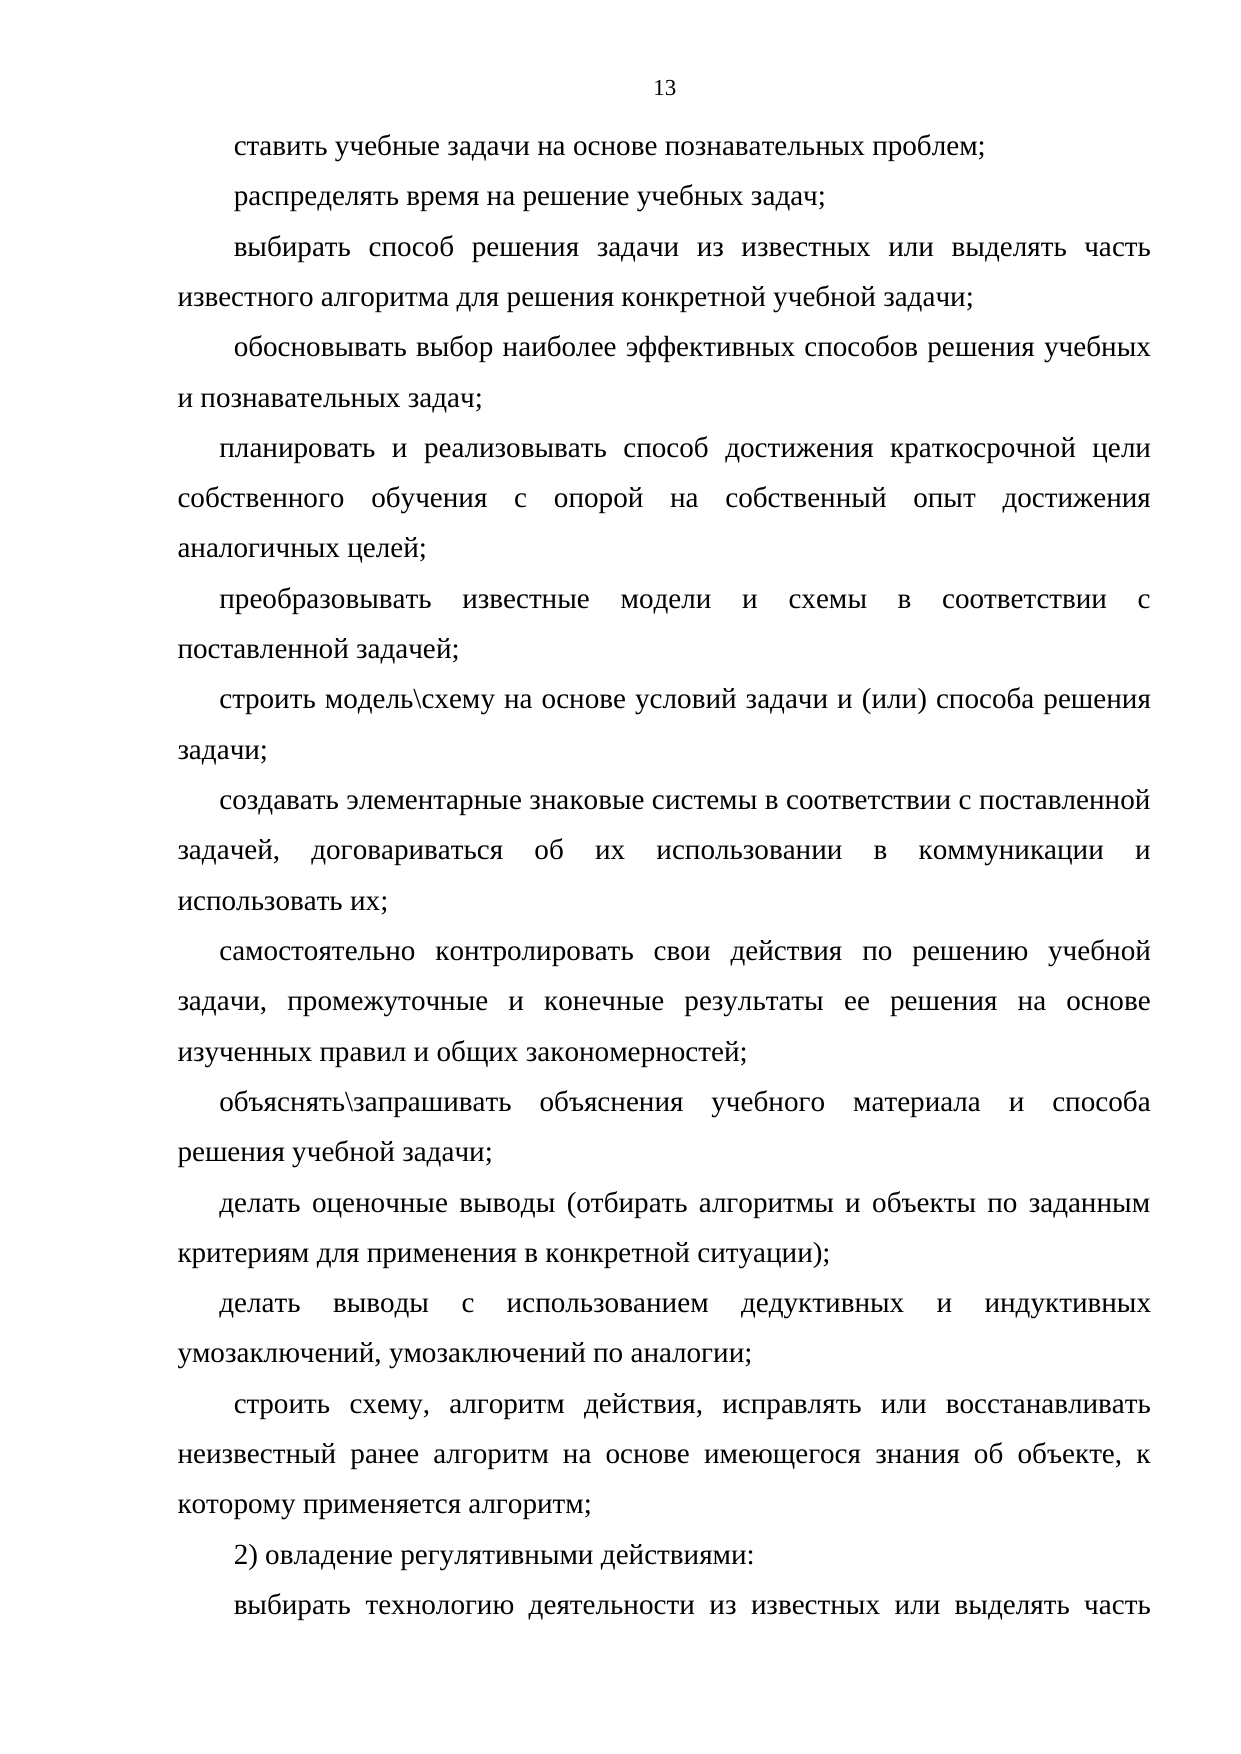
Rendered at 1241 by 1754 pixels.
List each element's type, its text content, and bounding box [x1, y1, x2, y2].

text самостоятельно контролировать свои действия по решению учебной задачи, промежуточные и конечные результаты ее решения на основе изученных правил и общих закономерностей; [177, 933, 1152, 1067]
text строить модель\схему на основе условий задачи и (или) способа решения задачи; [177, 682, 1152, 765]
text ставить учебные задачи на основе познавательных проблем; [177, 128, 1152, 162]
text делать выводы с использованием дедуктивных и индуктивных умозаключений, умозаключений по аналогии; [177, 1285, 1152, 1369]
text распределять время на решение учебных задач; [177, 178, 1152, 212]
text строить схему, алгоритм действия, исправлять или восстанавливать неизвестный ранее алгоритм на основе имеющегося знания об объекте, к которому применяется алгоритм; [177, 1386, 1152, 1520]
text обосновывать выбор наиболее эффективных способов решения учебных и познавательных задач; [177, 329, 1152, 413]
text планировать и реализовывать способ достижения краткосрочной цели собственного обучения с опорой на собственный опыт достижения аналогичных целей; [177, 430, 1152, 564]
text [177, 1587, 1152, 1621]
text выбирать способ решения задачи из известных или выделять часть известного алгоритма для решения конкретной учебной задачи; [177, 229, 1152, 313]
text преобразовывать известные модели и схемы в соответствии с поставленной задачей; [177, 581, 1152, 665]
text объяснять\запрашивать объяснения учебного материала и способа решения учебной задачи; [177, 1084, 1152, 1168]
text делать оценочные выводы (отбирать алгоритмы и объекты по заданным критериям для применения в конкретной ситуации); [177, 1185, 1152, 1268]
text 2) овладение регулятивными действиями: [177, 1537, 1152, 1570]
text создавать элементарные знаковые системы в соответствии с поставленной задачей, договариваться об их использовании в коммуникации и использовать их; [177, 782, 1152, 916]
